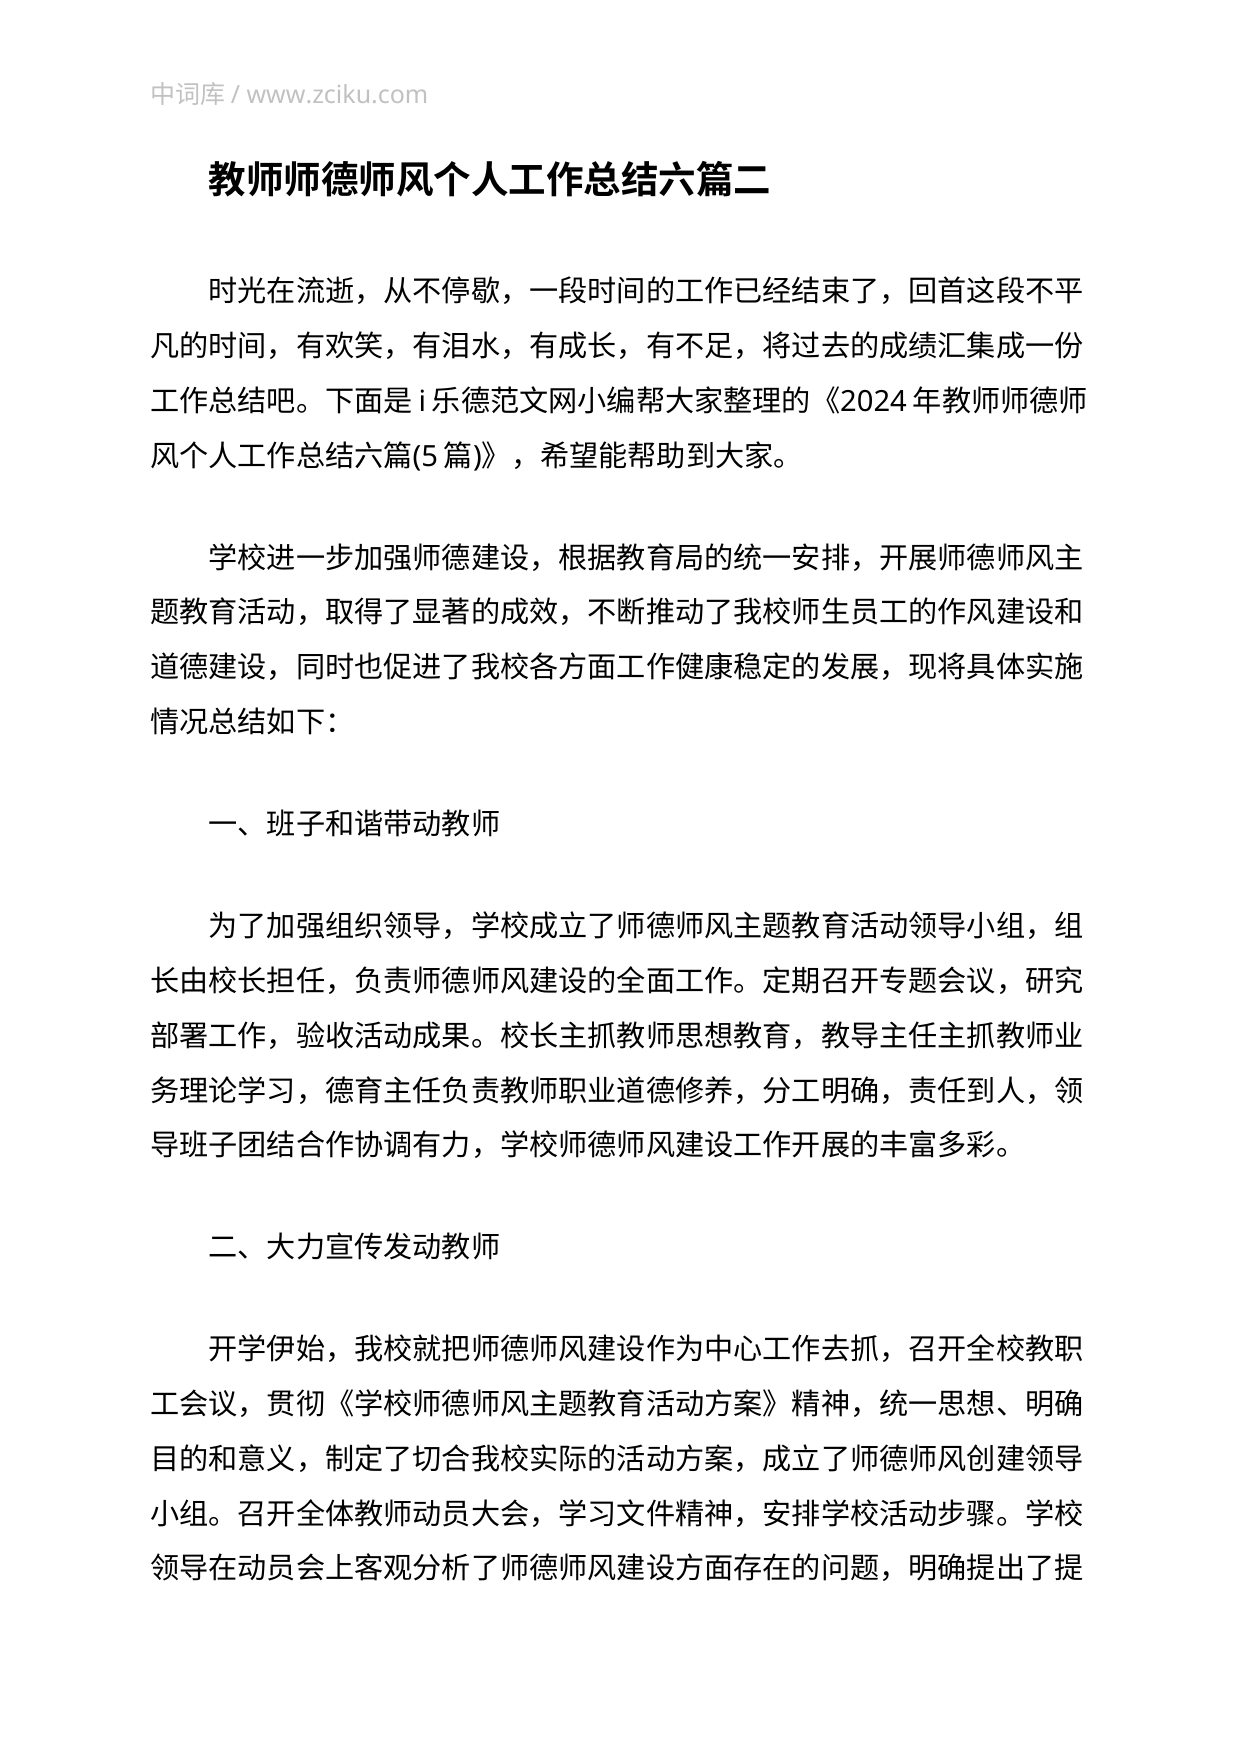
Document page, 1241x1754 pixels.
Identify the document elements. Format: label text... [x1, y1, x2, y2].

text 二、大力宣传发动教师 [150, 1224, 1090, 1266]
text 学校进一步加强师德建设，根据教育局的统一安排，开展师德师风主题教育活动，取得了显著的成效，不断推动了我校师生员工的作风建设和道德建设，同时也促进了我校各方面工作健康稳定的发展，现将具体实施情况总结如下： [150, 534, 1090, 741]
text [150, 1326, 1090, 1587]
text 时光在流逝，从不停歇，一段时间的工作已经结束了，回首这段不平凡的时间，有欢笑，有泪水，有成长，有不足，将过去的成绩汇集成一份工作总结吧。下面是i乐德范文网小编帮大家整理的《2024年教师师德师风个人工作总结六篇(5篇)》，希望能帮助到大家。 [150, 267, 1090, 474]
text 为了加强组织领导，学校成立了师德师风主题教育活动领导小组，组长由校长担任，负责师德师风建设的全面工作。定期召开专题会议，研究部署工作，验收活动成果。校长主抓教师思想教育，教导主任主抓教师业务理论学习，德育主任负责教师职业道德修养，分工明确，责任到人，领导班子团结合作协调有力，学校师德师风建设工作开展的丰富多彩。 [150, 902, 1090, 1164]
text 一、班子和谐带动教师 [150, 801, 1090, 843]
text 教师师德师风个人工作总结六篇二 [150, 150, 1090, 204]
